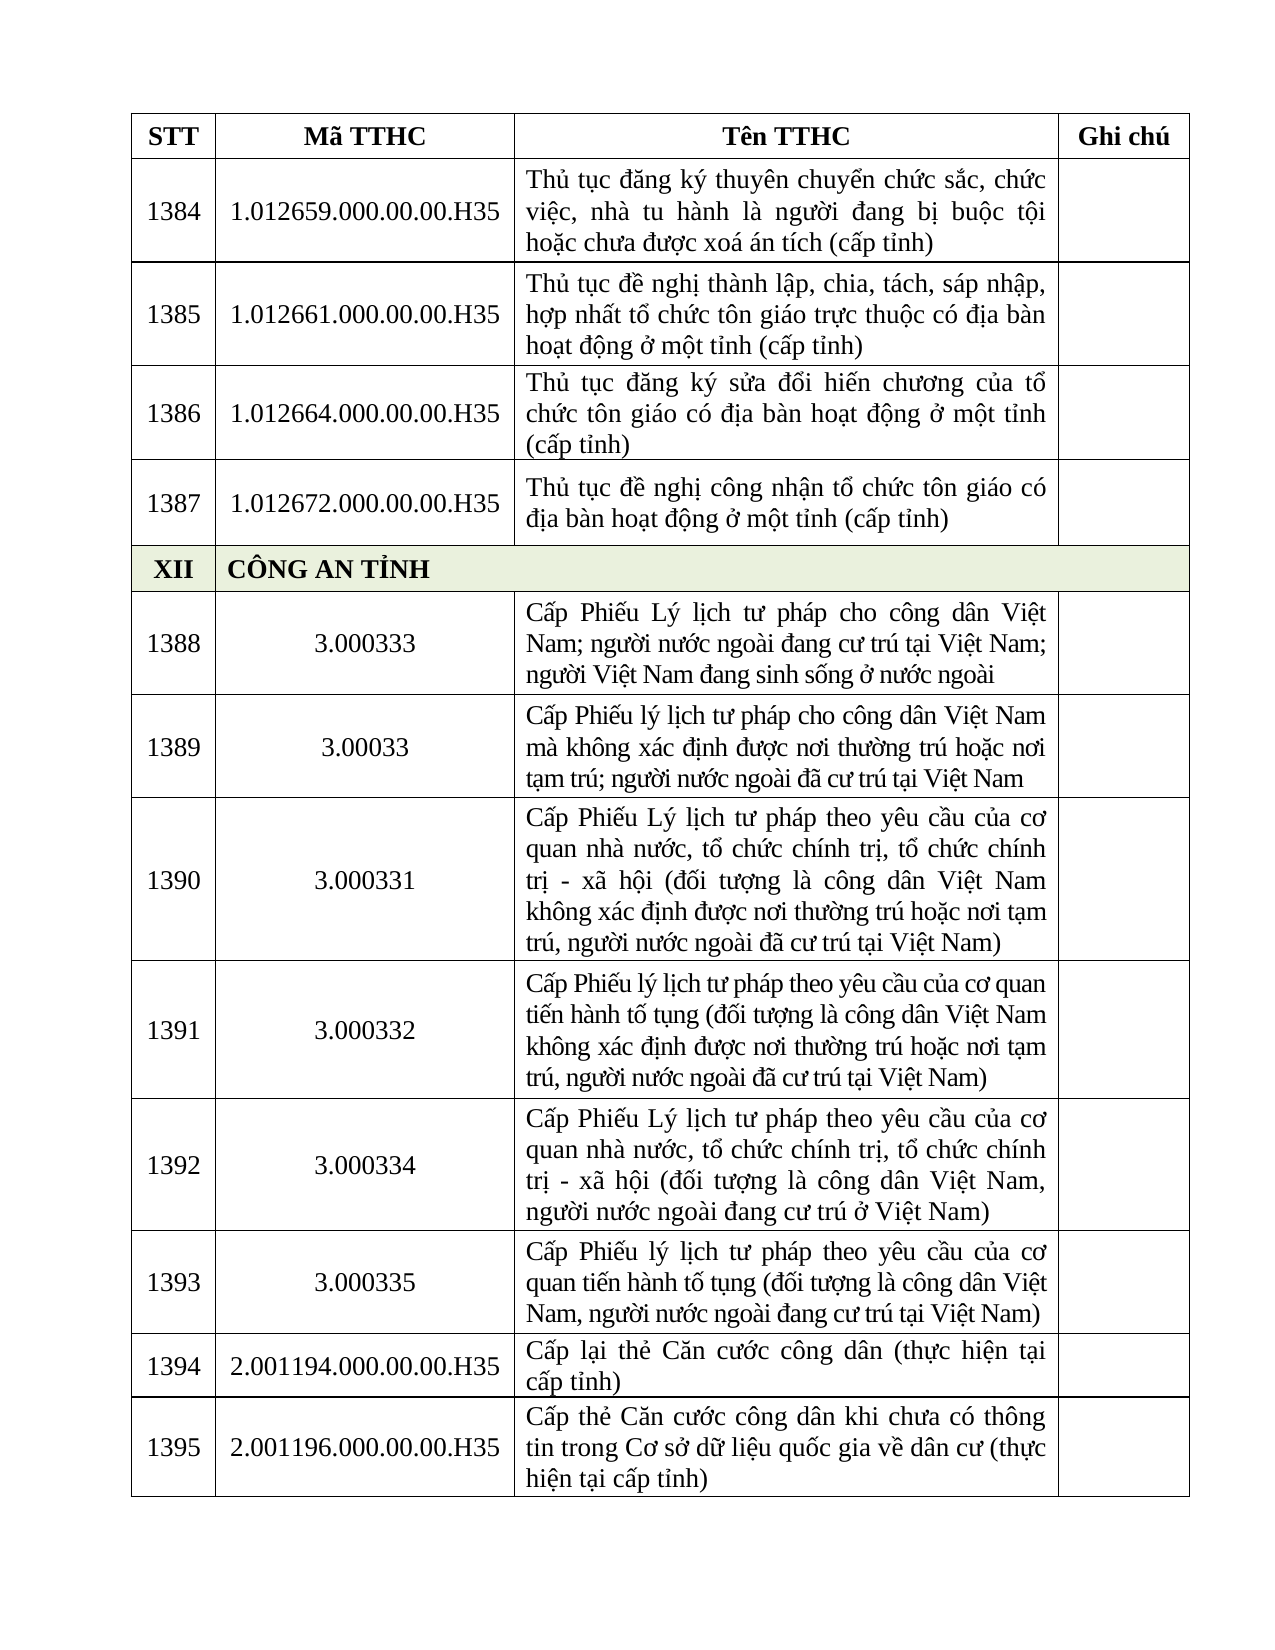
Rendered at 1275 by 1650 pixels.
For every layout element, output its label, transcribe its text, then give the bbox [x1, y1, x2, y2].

table_header Mã TTHC [216, 114, 514, 158]
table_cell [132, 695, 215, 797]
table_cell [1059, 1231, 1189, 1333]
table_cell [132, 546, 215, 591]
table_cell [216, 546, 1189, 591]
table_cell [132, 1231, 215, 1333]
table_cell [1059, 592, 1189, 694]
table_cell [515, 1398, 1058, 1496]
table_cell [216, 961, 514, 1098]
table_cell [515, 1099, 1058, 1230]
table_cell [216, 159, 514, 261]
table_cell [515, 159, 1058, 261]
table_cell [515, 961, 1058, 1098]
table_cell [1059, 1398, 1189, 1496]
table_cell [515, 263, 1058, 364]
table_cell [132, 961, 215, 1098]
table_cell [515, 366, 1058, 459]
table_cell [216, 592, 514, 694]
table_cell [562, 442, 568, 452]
table_header Tên TTHC [515, 114, 1058, 158]
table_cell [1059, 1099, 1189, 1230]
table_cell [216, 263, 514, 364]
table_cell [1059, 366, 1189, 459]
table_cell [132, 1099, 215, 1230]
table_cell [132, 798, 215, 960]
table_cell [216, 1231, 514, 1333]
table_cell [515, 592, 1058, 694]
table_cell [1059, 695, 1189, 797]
table_header STT [132, 114, 215, 158]
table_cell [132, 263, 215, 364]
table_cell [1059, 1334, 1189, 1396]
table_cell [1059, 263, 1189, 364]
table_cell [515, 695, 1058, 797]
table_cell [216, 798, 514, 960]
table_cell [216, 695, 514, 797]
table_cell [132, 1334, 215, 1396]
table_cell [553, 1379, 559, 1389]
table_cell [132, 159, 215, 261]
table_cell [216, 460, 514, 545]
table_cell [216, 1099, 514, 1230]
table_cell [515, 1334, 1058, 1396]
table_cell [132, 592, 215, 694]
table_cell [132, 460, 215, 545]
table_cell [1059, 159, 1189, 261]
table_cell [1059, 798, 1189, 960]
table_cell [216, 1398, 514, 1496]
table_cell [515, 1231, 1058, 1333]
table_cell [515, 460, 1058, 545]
table_header Ghi chú [1059, 114, 1189, 158]
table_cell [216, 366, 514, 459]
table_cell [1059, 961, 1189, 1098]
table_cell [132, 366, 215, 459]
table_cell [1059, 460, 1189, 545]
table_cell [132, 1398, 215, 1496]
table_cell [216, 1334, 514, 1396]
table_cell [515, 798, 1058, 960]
